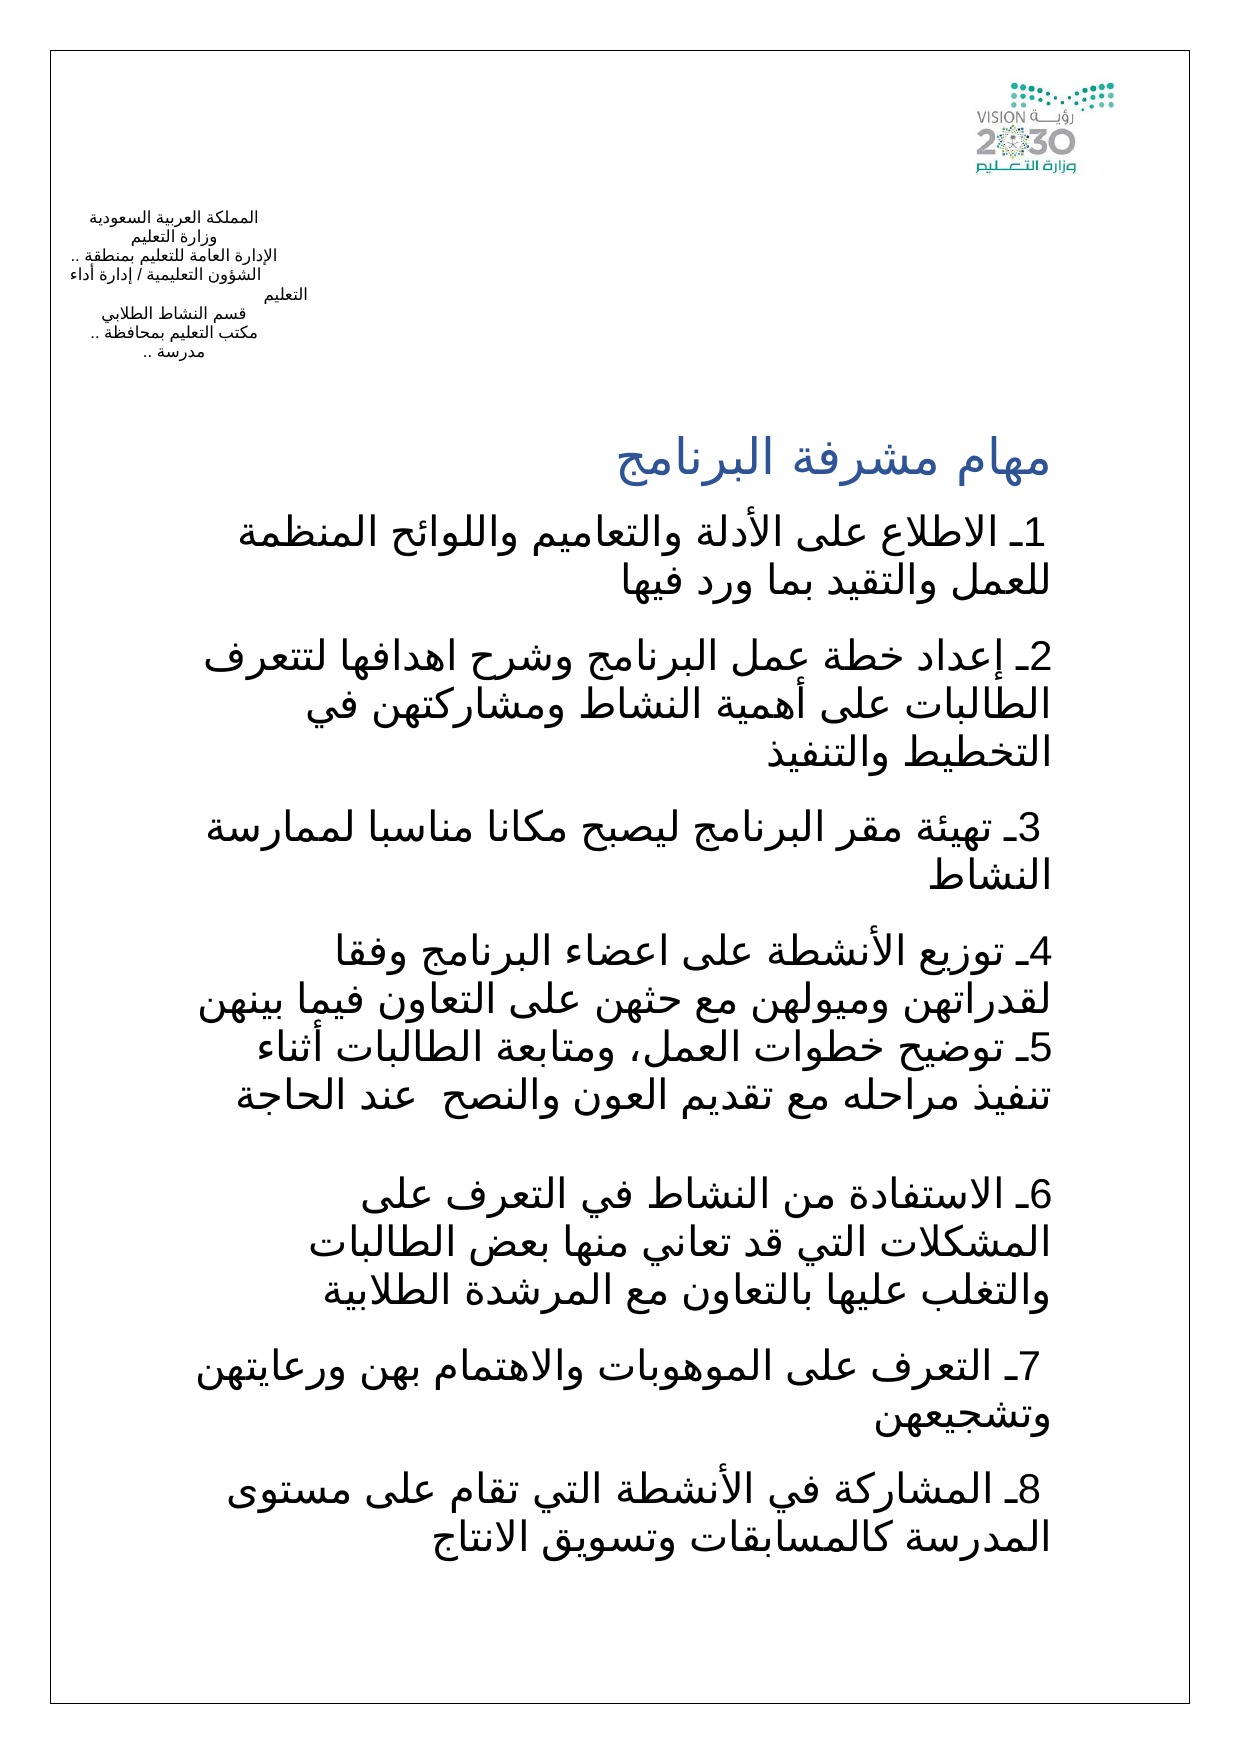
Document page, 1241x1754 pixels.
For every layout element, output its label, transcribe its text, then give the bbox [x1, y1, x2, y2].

text 5ـ توضيح خطوات العمل، ومتابعة الطالبات أثناء تنفيذ مراحله مع تقديم العون والنصح عند الحاجة [187, 1022, 1053, 1118]
text 4ـ توزيع الأنشطة على اعضاء البرنامج وفقا لقدراتهن وميولهن مع حثهن على التعاون فيما بينهن [187, 927, 1053, 1022]
text 1ـ الاطلاع على الأدلة والتعاميم واللوائح المنظمة للعمل والتقيد بما ورد فيها [187, 507, 1053, 603]
text 8ـ المشاركة في الأنشطة التي تقام على مستوى المدرسة كالمسابقات وتسويق الانتاج [187, 1465, 1053, 1561]
text مهام مشرفة البرنامج [187, 428, 1053, 486]
text 6ـ الاستفادة من النشاط في التعرف على المشكلات التي قد تعاني منها بعض الطالبات والتغلب عليها بالتعاون مع المرشدة الطلابية [187, 1169, 1053, 1313]
text 7ـ التعرف على الموهوبات والاهتمام بهن ورعايتهن وتشجيعهن [187, 1341, 1053, 1437]
text 2ـ إعداد خطة عمل البرنامج وشرح اهدافها لتتعرف الطالبات على أهمية النشاط ومشاركتهن في التخطيط والتنفيذ [187, 631, 1053, 775]
text 3ـ تهيئة مقر البرنامج ليصبح مكانا مناسبا لممارسة النشاط [187, 803, 1053, 899]
